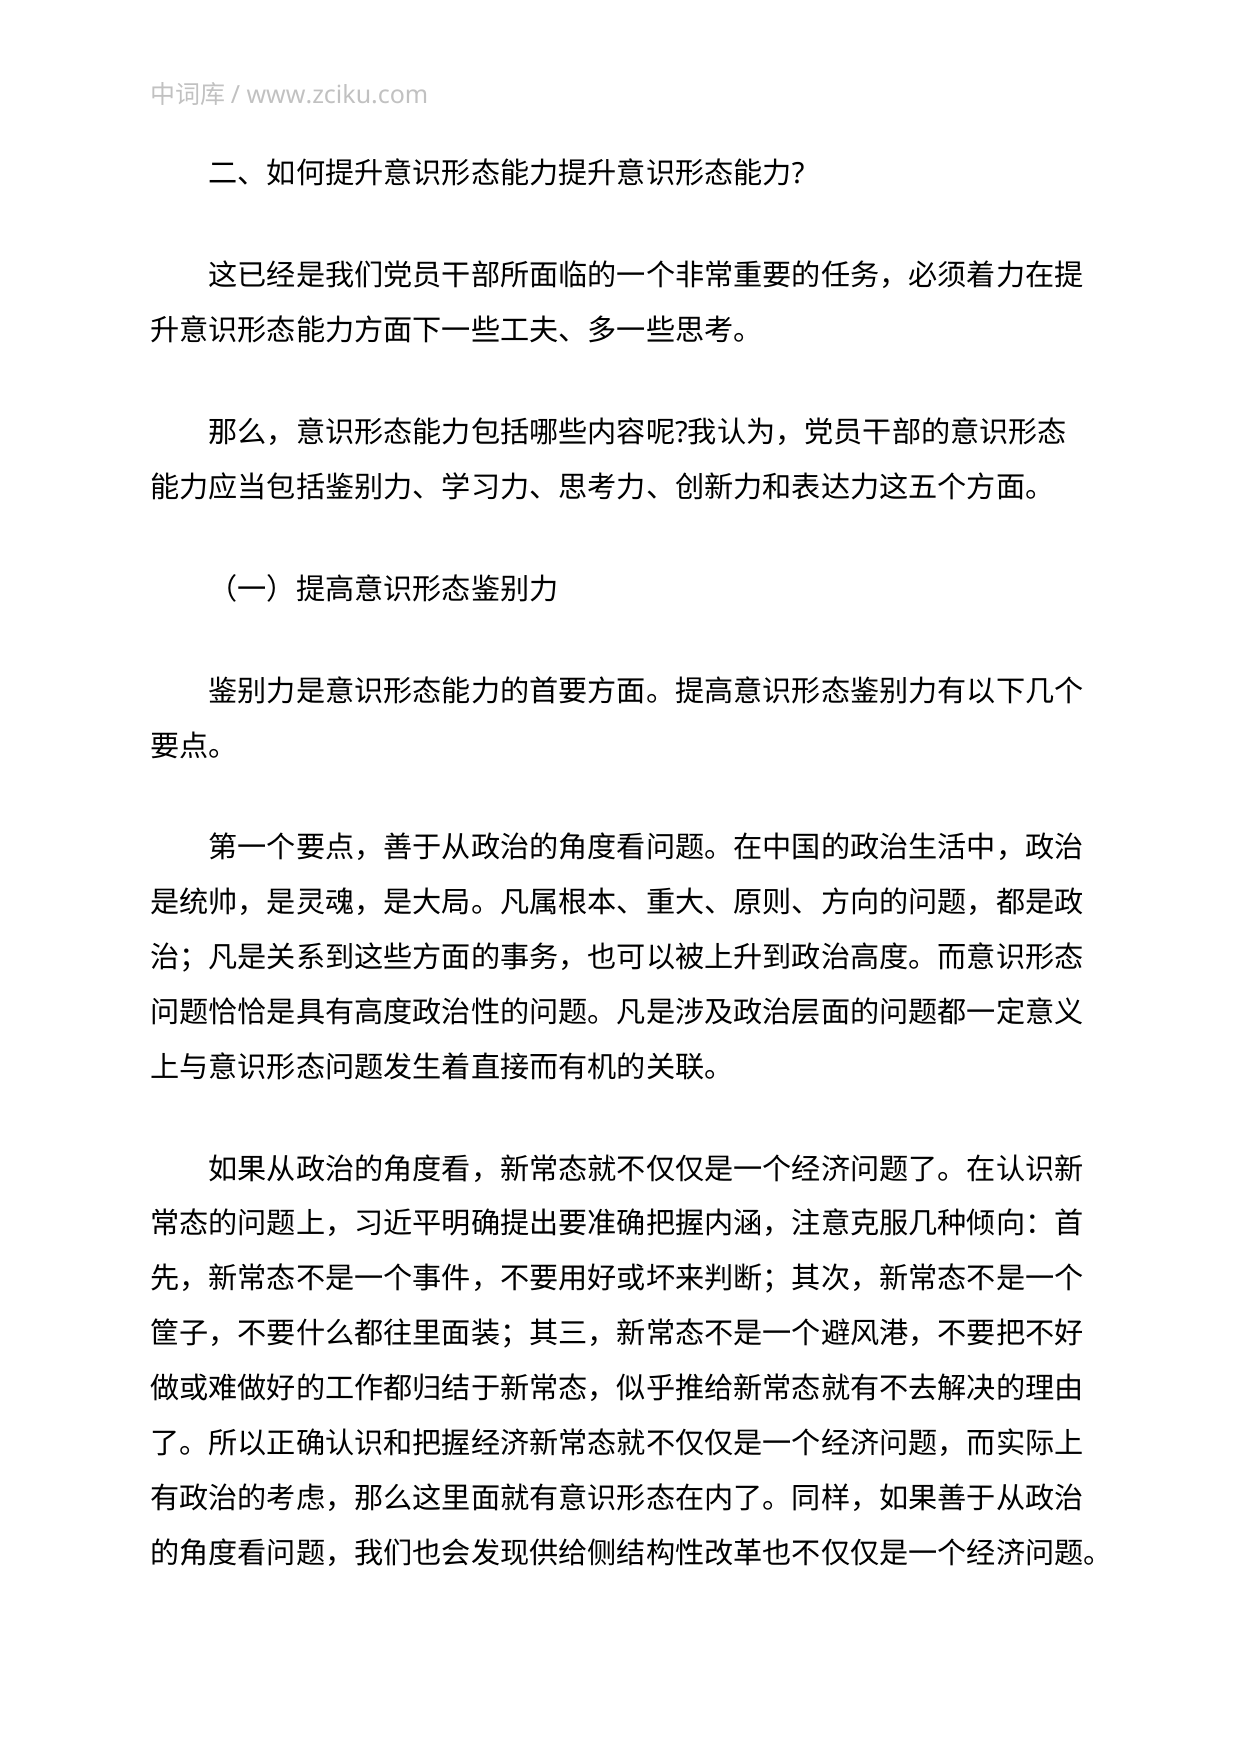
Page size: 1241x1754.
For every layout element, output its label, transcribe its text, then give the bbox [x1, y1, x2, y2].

text 这已经是我们党员干部所面临的一个非常重要的任务，必须着力在提升意识形态能力方面下一些工夫、多一些思考。 [150, 252, 1090, 349]
text 第一个要点，善于从政治的角度看问题。在中国的政治生活中，政治是统帅，是灵魂，是大局。凡属根本、重大、原则、方向的问题，都是政治；凡是关系到这些方面的事务，也可以被上升到政治高度。而意识形态问题恰恰是具有高度政治性的问题。凡是涉及政治层面的问题都一定意义上与意识形态问题发生着直接而有机的关联。 [150, 824, 1090, 1086]
text （一）提高意识形态鉴别力 [150, 565, 1090, 608]
text 鉴别力是意识形态能力的首要方面。提高意识形态鉴别力有以下几个要点。 [150, 667, 1090, 764]
text 那么，意识形态能力包括哪些内容呢?我认为，党员干部的意识形态能力应当包括鉴别力、学习力、思考力、创新力和表达力这五个方面。 [150, 409, 1090, 506]
text 二、如何提升意识形态能力提升意识形态能力? [150, 150, 1090, 192]
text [150, 1145, 1090, 1572]
